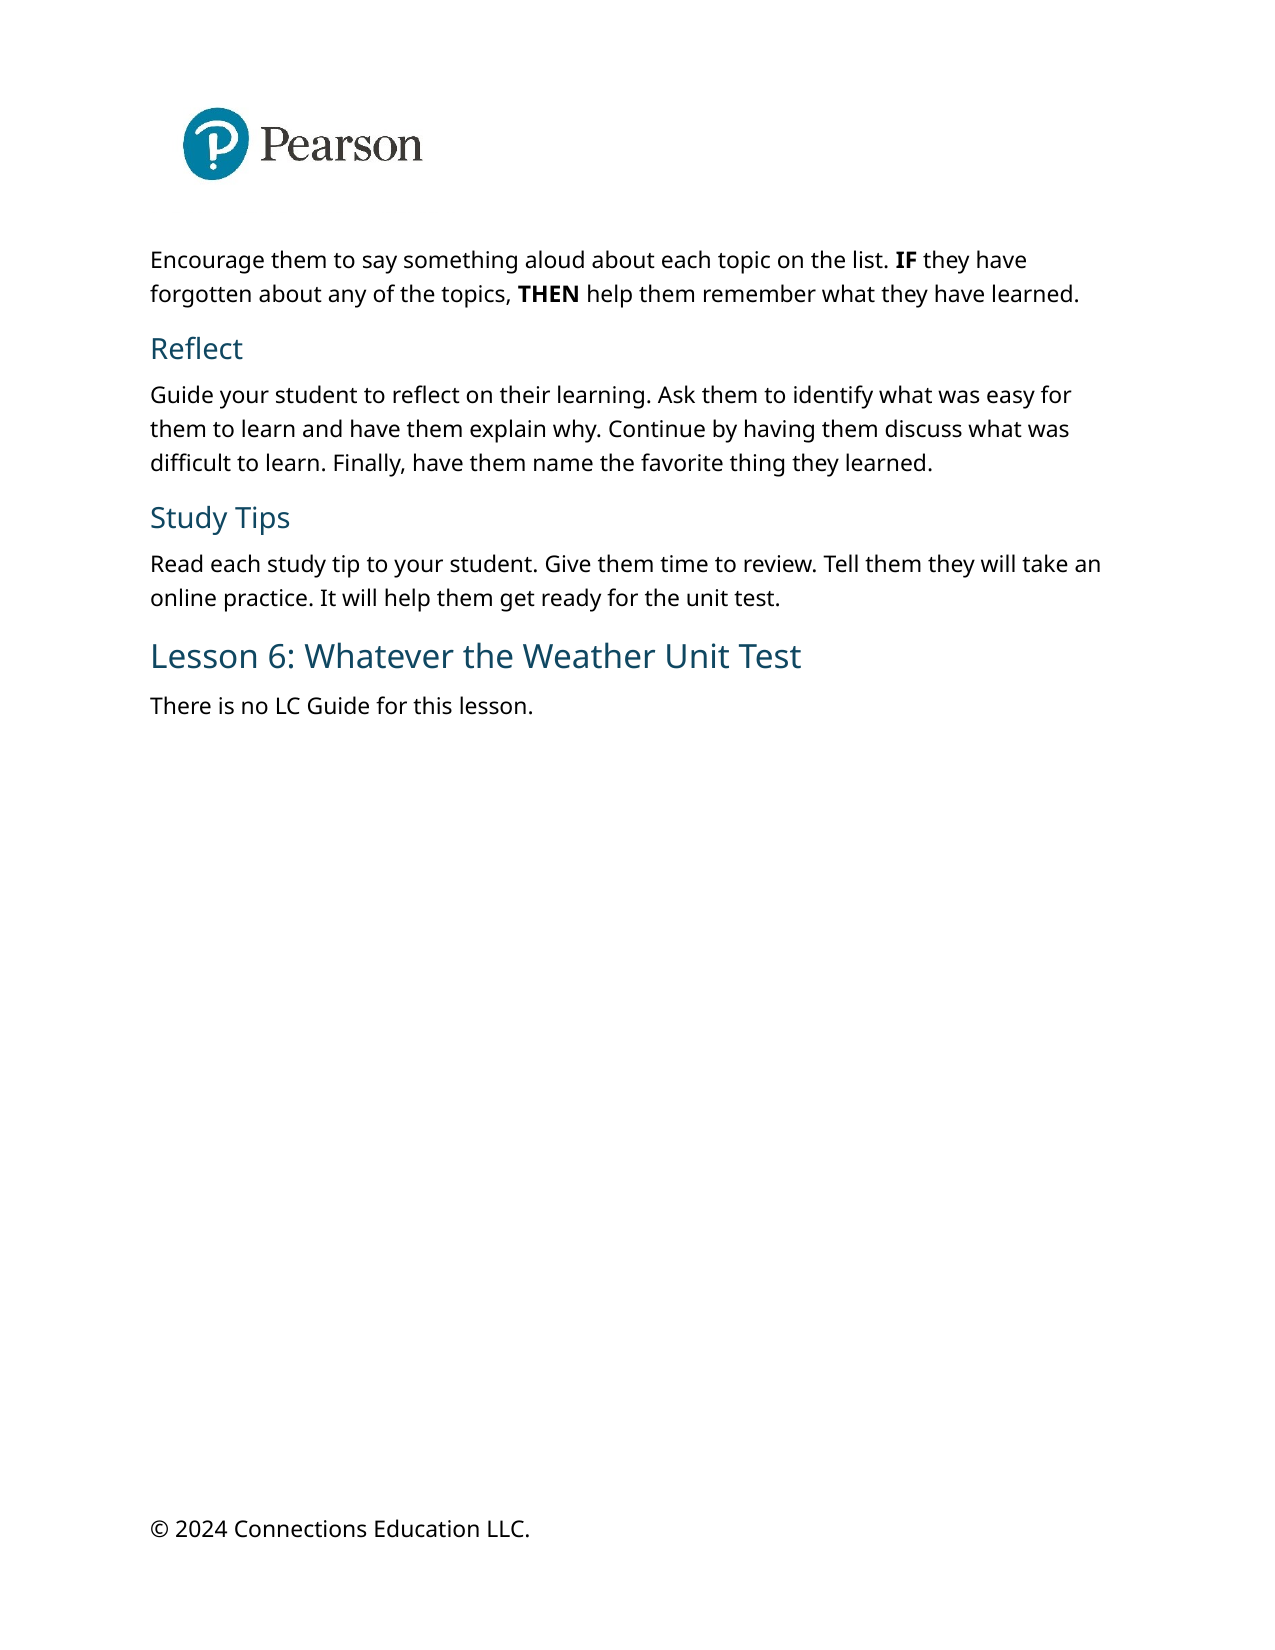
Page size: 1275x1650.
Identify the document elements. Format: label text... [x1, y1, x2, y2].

text Guide your student to reflect on their learning. Ask them to identify what was easy for them to learn and have them explain why. Continue by having them discuss what was difficult to learn. Finally, have them name the favorite thing they learned. [150, 379, 1125, 478]
text There is no LC Guide for this lesson. [150, 690, 1125, 721]
subtitle Lesson 6: Whatever the Weather Unit Test [150, 632, 1125, 678]
subtitle Study Tips [150, 497, 1125, 537]
text Read each study tip to your student. Give them time to review. Tell them they will take an online practice. It will help them get ready for the unit test. [150, 548, 1125, 613]
subtitle Reflect [150, 328, 1125, 368]
picture [150, 75, 455, 213]
text Encourage them to say something aloud about each topic on the list. IF they have forgotten about any of the topics, THEN help them remember what they have learned. [150, 244, 1125, 309]
